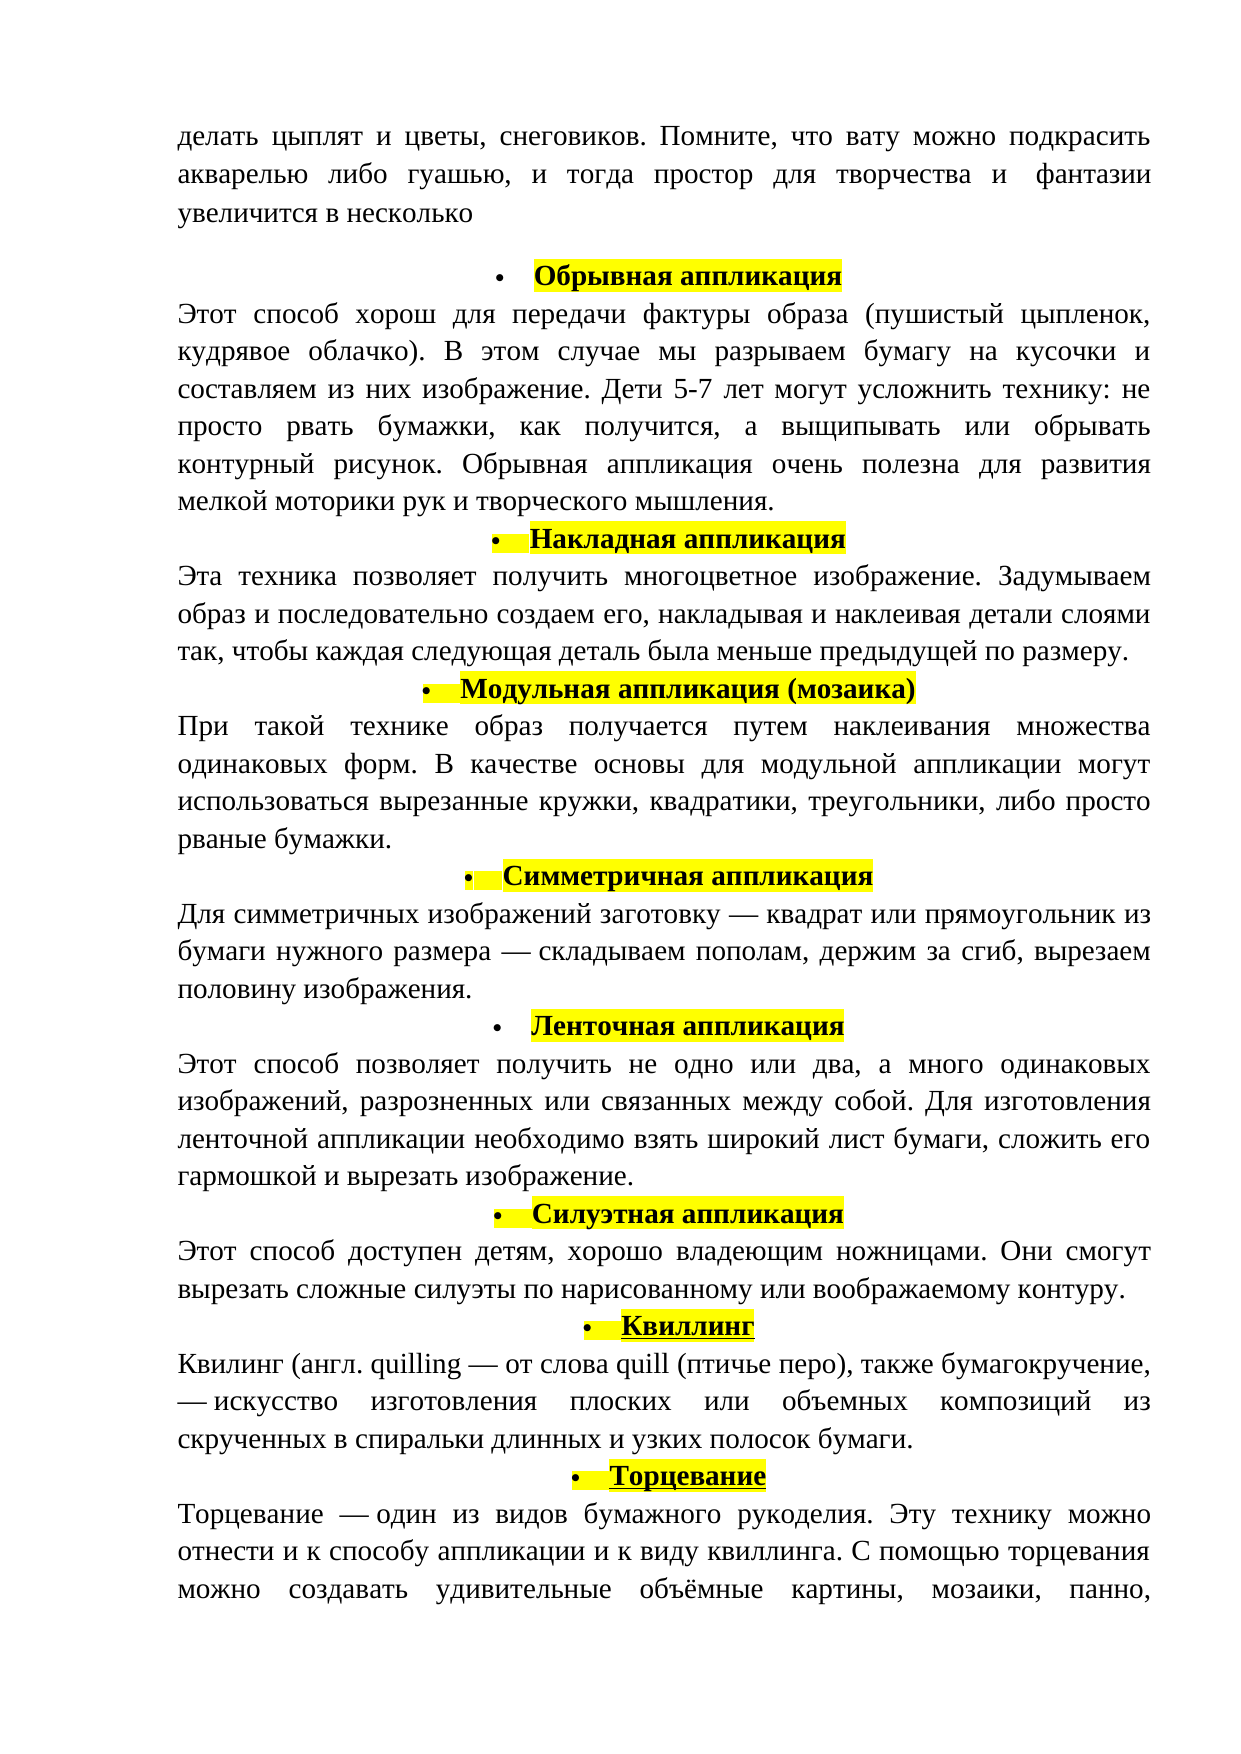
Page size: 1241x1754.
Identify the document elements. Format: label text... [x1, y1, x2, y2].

list Симметричная аппликация [187, 854, 1152, 892]
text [177, 118, 1152, 229]
text Квилинг (англ. quilling — от слова quill (птичье перо), также бумагокручение, — искусство изготовления плоских или объемных композиций из скрученных в спиральки длинных и узких полосок бумаги. [177, 1342, 1152, 1454]
text Этот способ хорош для передачи фактуры образа (пушистый цыпленок, кудрявое облачко). В этом случае мы разрываем бумагу на кусочки и составляем из них изображение. Дети 5-7 лет могут усложнить технику: не просто рвать бумажки, как получится, а выщипывать или обрывать контурный рисунок. Обрывная аппликация очень полезна для развития мелкой моторики рук и творческого мышления. [177, 292, 1152, 517]
text Эта техника позволяет получить многоцветное изображение. Задумываем образ и последовательно создаем его, накладывая и наклеивая детали слоями так, чтобы каждая следующая деталь была меньше предыдущей по размеру. [177, 554, 1152, 667]
list Ленточная аппликация [187, 1004, 1152, 1042]
text Этот способ позволяет получить не одно или два, а много одинаковых изображений, разрозненных или связанных между собой. Для изготовления ленточной аппликации необходимо взять широкий лист бумаги, сложить его гармошкой и вырезать изображение. [177, 1042, 1152, 1192]
text Этот способ доступен детям, хорошо владеющим ножницами. Они смогут вырезать сложные силуэты по нарисованному или воображаемому контуру. [177, 1229, 1152, 1304]
list Квиллинг [187, 1304, 1152, 1342]
list Обрывная аппликация [187, 254, 1152, 292]
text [177, 1492, 1152, 1604]
text Для симметричных изображений заготовку — квадрат или прямоугольник из бумаги нужного размера — складываем пополам, держим за сгиб, вырезаем половину изображения. [177, 892, 1152, 1004]
list Торцевание [187, 1454, 1152, 1492]
list Модульная аппликация (мозаика) [187, 667, 1152, 704]
text При такой технике образ получается путем наклеивания множества одинаковых форм. В качестве основы для модульной аппликации могут использоваться вырезанные кружки, квадратики, треугольники, либо просто рваные бумажки. [177, 704, 1152, 854]
list Силуэтная аппликация [187, 1192, 1152, 1229]
list Накладная аппликация [187, 517, 1152, 554]
